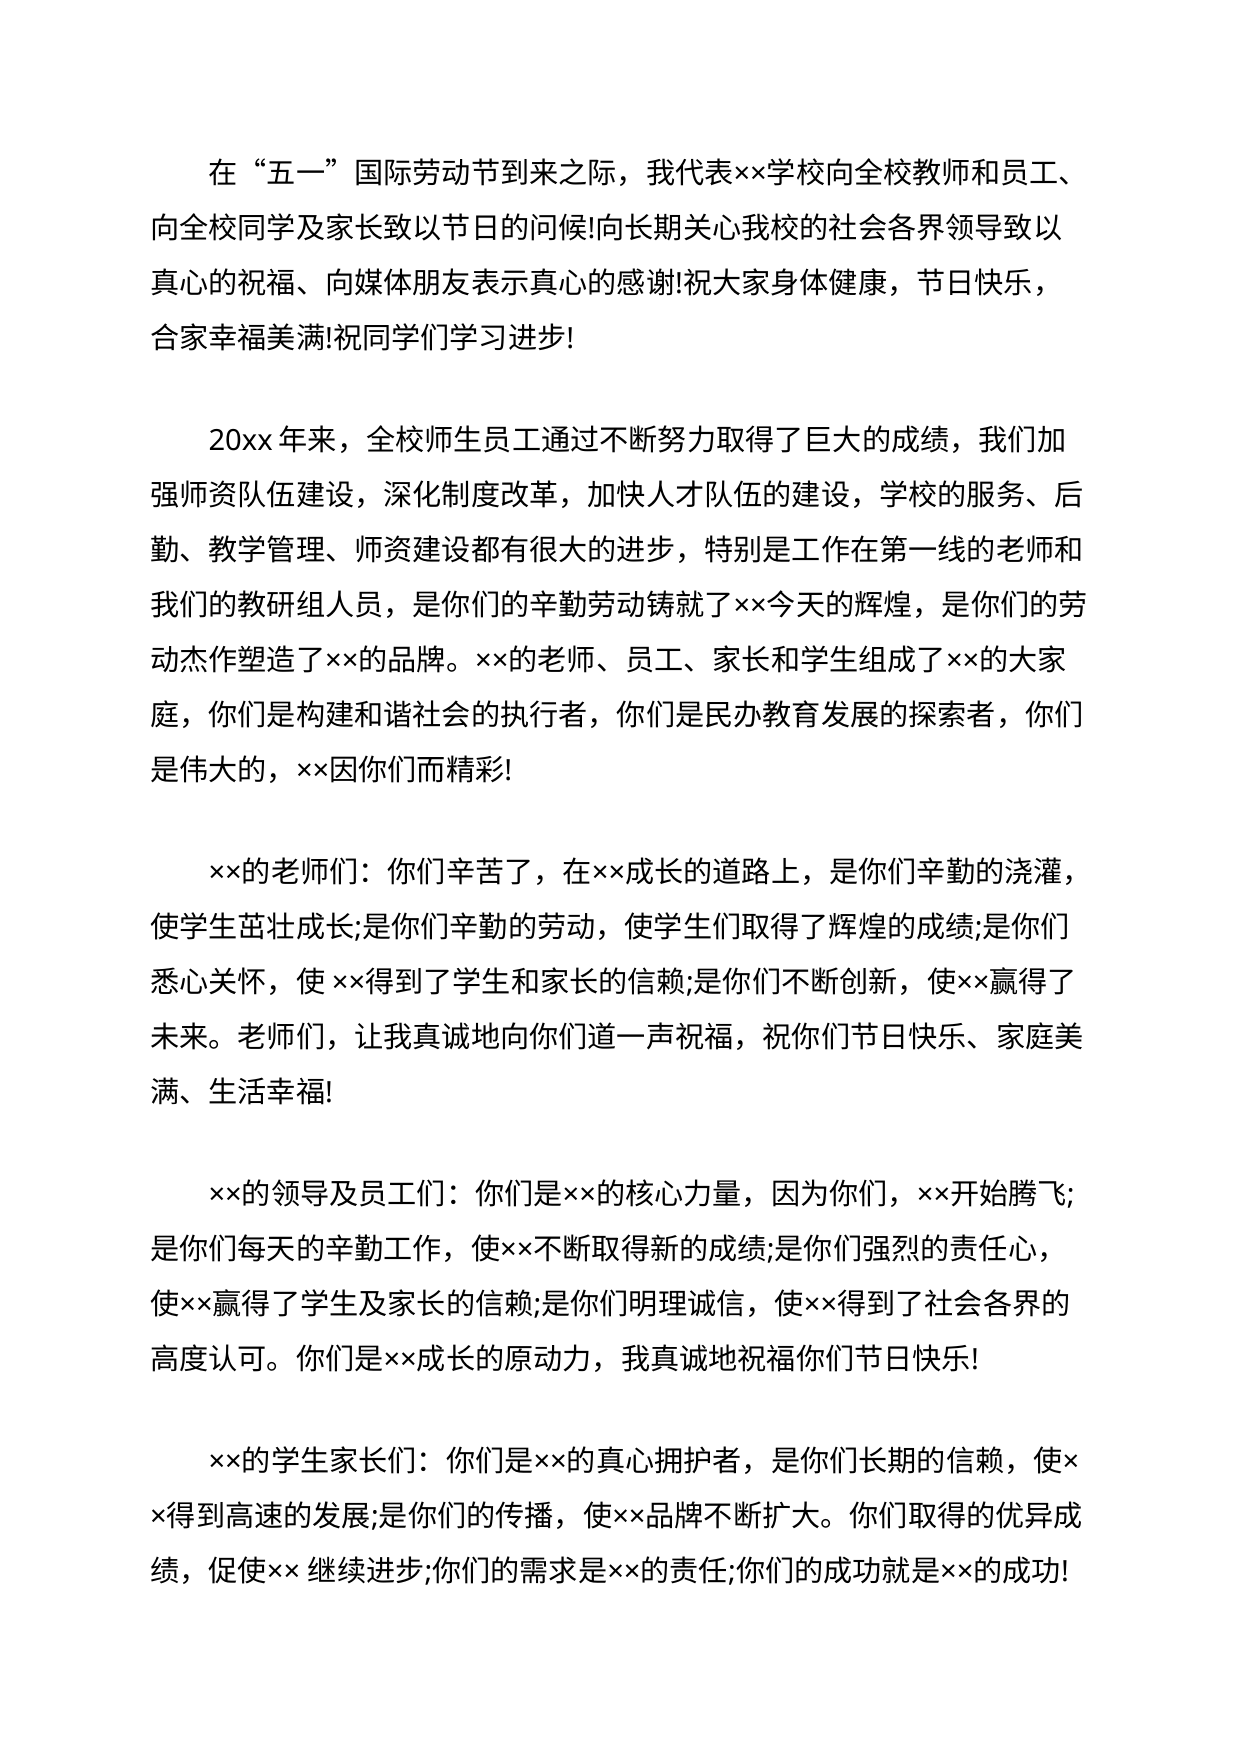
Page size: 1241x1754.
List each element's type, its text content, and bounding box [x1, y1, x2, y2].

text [150, 1437, 1090, 1590]
text 在“五一”国际劳动节到来之际，我代表××学校向全校教师和员工、向全校同学及家长致以节日的问候!向长期关心我校的社会各界领导致以真心的祝福、向媒体朋友表示真心的感谢!祝大家身体健康，节日快乐，合家幸福美满!祝同学们学习进步! [150, 150, 1090, 357]
text ××的老师们：你们辛苦了，在××成长的道路上，是你们辛勤的浇灌，使学生茁壮成长;是你们辛勤的劳动，使学生们取得了辉煌的成绩;是你们悉心关怀，使 ××得到了学生和家长的信赖;是你们不断创新，使××赢得了未来。老师们，让我真诚地向你们道一声祝福，祝你们节日快乐、家庭美满、生活幸福! [150, 849, 1090, 1111]
text 20xx年来，全校师生员工通过不断努力取得了巨大的成绩，我们加强师资队伍建设，深化制度改革，加快人才队伍的建设，学校的服务、后勤、教学管理、师资建设都有很大的进步，特别是工作在第一线的老师和我们的教研组人员，是你们的辛勤劳动铸就了××今天的辉煌，是你们的劳动杰作塑造了××的品牌。××的老师、员工、家长和学生组成了××的大家庭，你们是构建和谐社会的执行者，你们是民办教育发展的探索者，你们是伟大的，××因你们而精彩! [150, 417, 1090, 789]
text ××的领导及员工们：你们是××的核心力量，因为你们，××开始腾飞;是你们每天的辛勤工作，使××不断取得新的成绩;是你们强烈的责任心，使××赢得了学生及家长的信赖;是你们明理诚信，使××得到了社会各界的高度认可。你们是××成长的原动力，我真诚地祝福你们节日快乐! [150, 1171, 1090, 1378]
